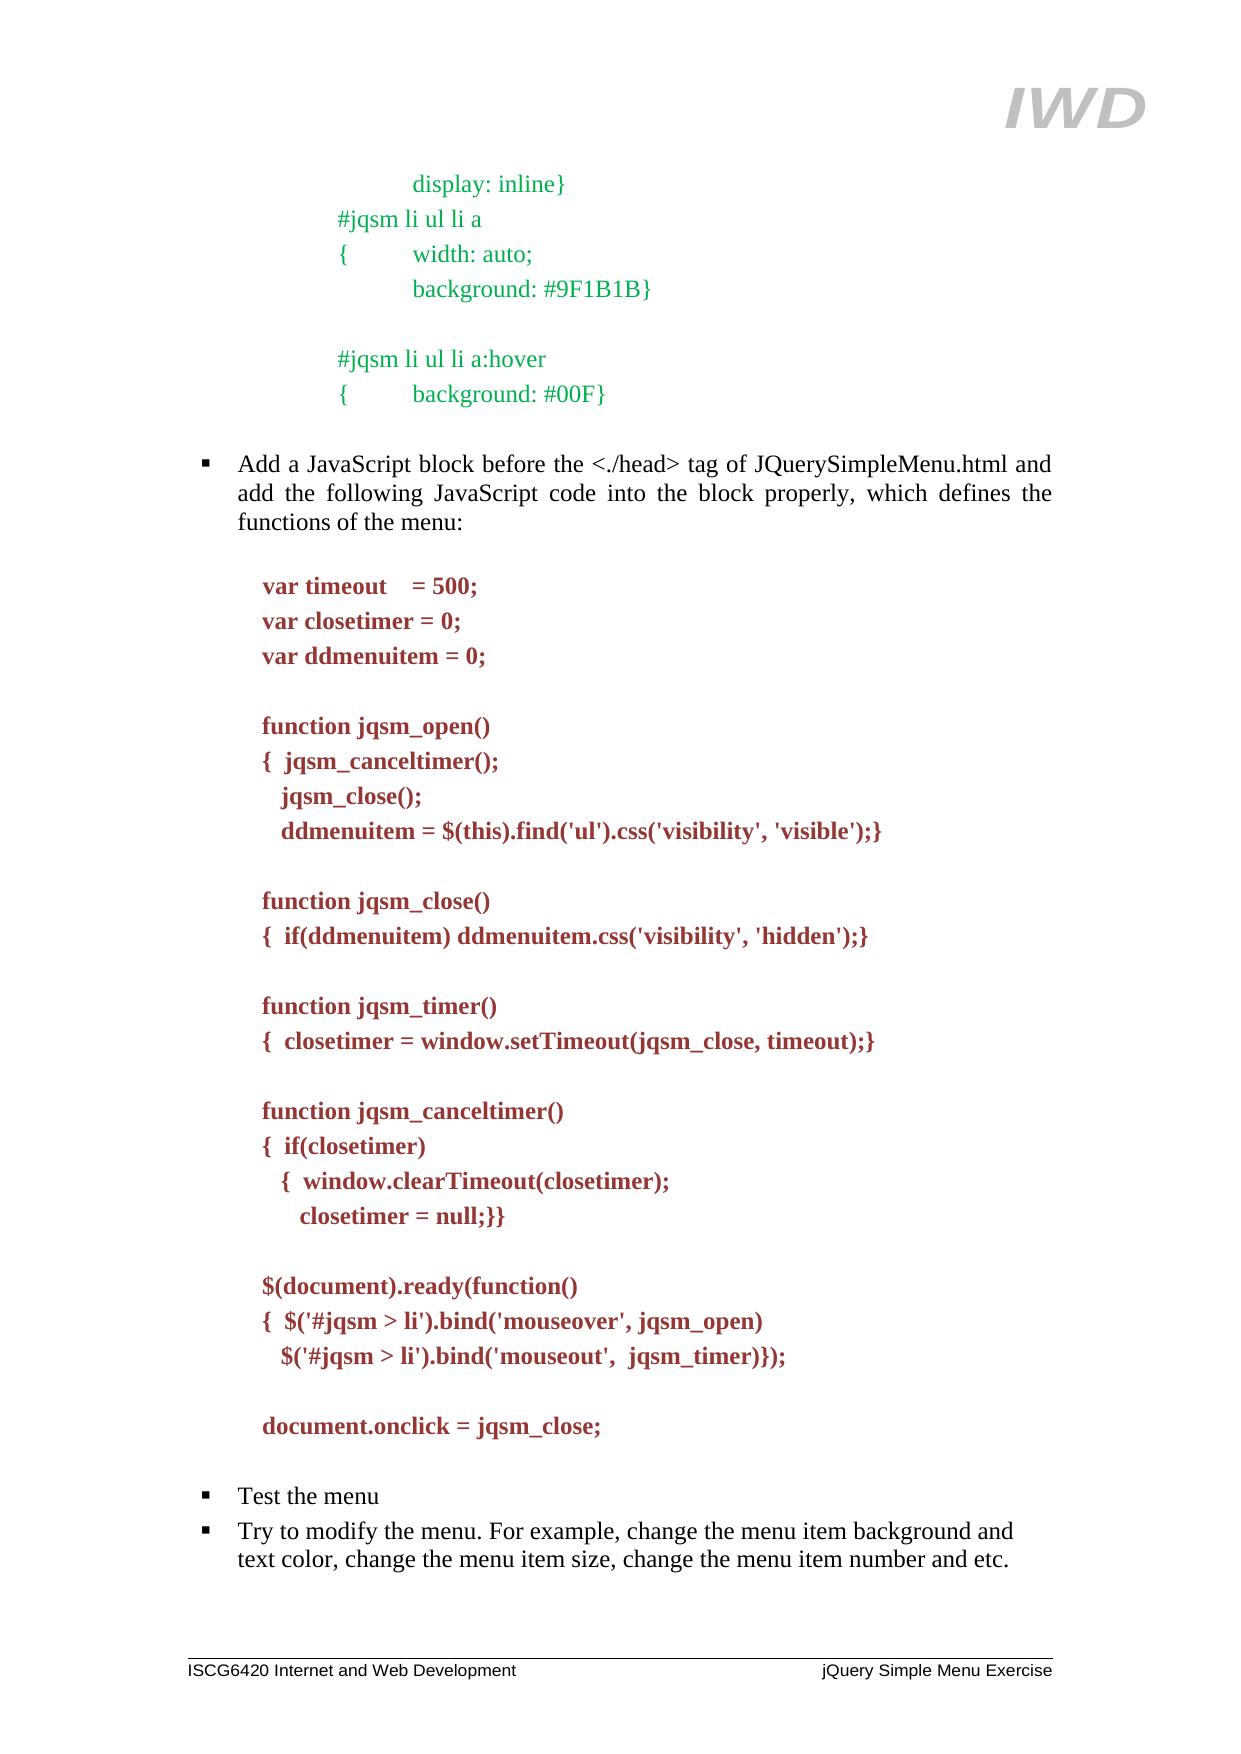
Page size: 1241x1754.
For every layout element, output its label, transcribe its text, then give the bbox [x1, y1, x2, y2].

text function jqsm_timer() [262, 991, 1053, 1019]
text { width: auto; [187, 239, 1053, 268]
text { $('#jqsm > li').bind('mouseover', jqsm_open) [262, 1306, 1053, 1334]
text $(document).ready(function() [262, 1271, 1053, 1299]
text var timeout = 500; [237, 542, 1053, 599]
list Test the menu [200, 1481, 1053, 1509]
text function jqsm_canceltimer() [262, 1096, 1053, 1124]
text background: #9F1B1B} [187, 274, 1053, 303]
text var closetimer = 0; [262, 606, 1053, 634]
text { if(ddmenuitem) ddmenuitem.css('visibility', 'hidden');} [262, 921, 1053, 949]
list Try to modify the menu. For example, change the menu item background and text color, change the menu item size, change the menu item number and etc. [200, 1516, 1053, 1573]
text var ddmenuitem = 0; [262, 641, 1053, 669]
text { if(closetimer) [262, 1131, 1053, 1159]
text document.onclick = jqsm_close; [262, 1411, 1053, 1439]
text function jqsm_open() [262, 711, 1053, 739]
text { jqsm_canceltimer(); [262, 746, 1053, 774]
text jqsm_close(); [262, 781, 1053, 809]
text $('#jqsm > li').bind('mouseout', jqsm_timer)}); [262, 1341, 1053, 1369]
text { window.clearTimeout(closetimer); [262, 1166, 1053, 1194]
text { closetimer = window.setTimeout(jqsm_close, timeout);} [262, 1026, 1053, 1054]
text ddmenuitem = $(this).find('ul').css('visibility', 'visible');} [262, 816, 1053, 844]
list Add a JavaScript block before the <./head> tag of JQuerySimpleMenu.html and add the following JavaScript code into the block properly, which defines the functions of the menu: [200, 449, 1053, 536]
text #jqsm li ul li a:hover [187, 344, 1053, 373]
text #jqsm li ul li a [187, 204, 1053, 233]
text function jqsm_close() [262, 886, 1053, 914]
text closetimer = null;}} [262, 1201, 1053, 1229]
text display: inline} [187, 169, 1053, 198]
text { background: #00F} [187, 379, 1053, 408]
